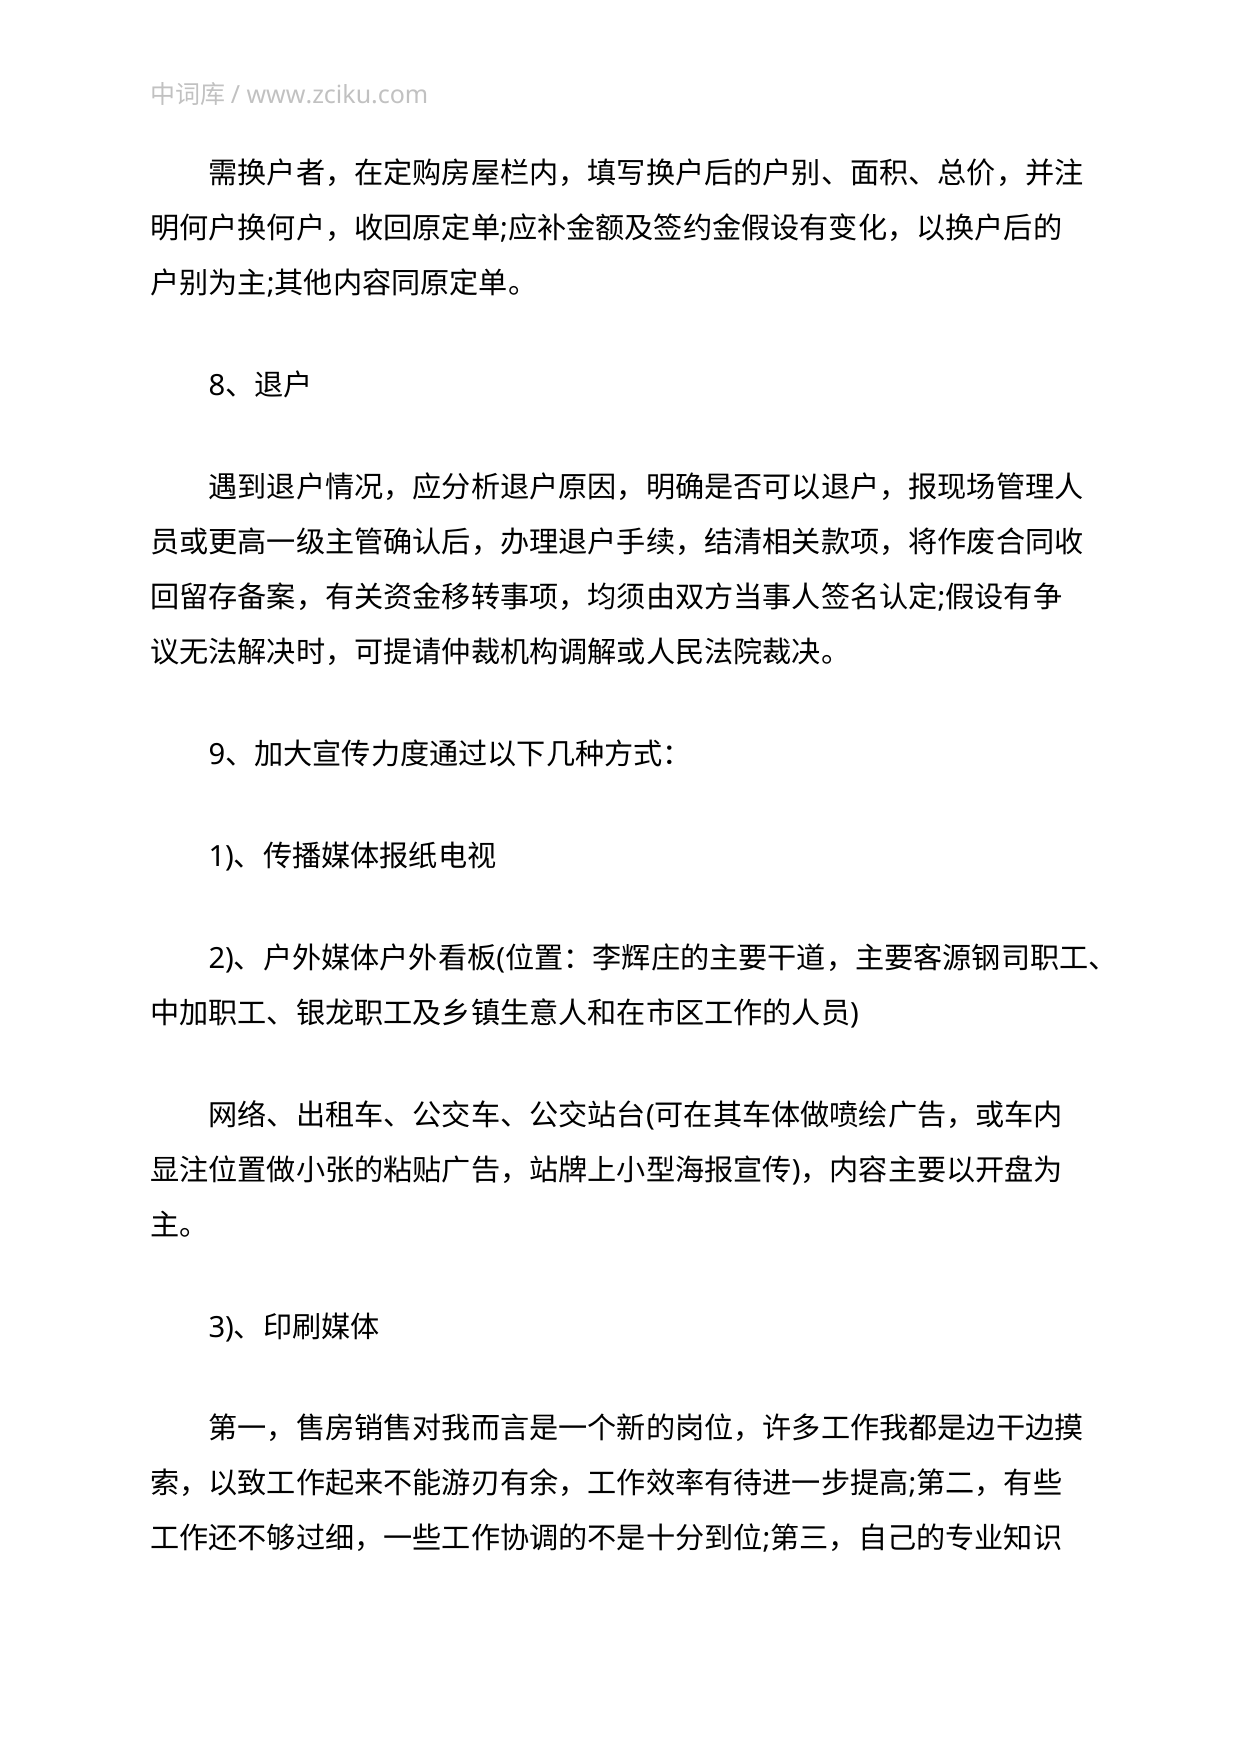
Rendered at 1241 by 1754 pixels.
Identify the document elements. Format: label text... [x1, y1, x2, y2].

text 1)、传播媒体报纸电视 [150, 832, 1090, 875]
text 9、加大宣传力度通过以下几种方式： [150, 730, 1090, 773]
text 8、退户 [150, 362, 1090, 404]
text 需换户者，在定购房屋栏内，填写换户后的户别、面积、总价，并注明何户换何户，收回原定单;应补金额及签约金假设有变化，以换户后的户别为主;其他内容同原定单。 [150, 150, 1090, 302]
text 网络、出租车、公交车、公交站台(可在其车体做喷绘广告，或车内显注位置做小张的粘贴广告，站牌上小型海报宣传)，内容主要以开盘为主。 [150, 1091, 1090, 1244]
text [150, 1405, 1090, 1557]
text 遇到退户情况，应分析退户原因，明确是否可以退户，报现场管理人员或更高一级主管确认后，办理退户手续，结清相关款项，将作废合同收回留存备案，有关资金移转事项，均须由双方当事人签名认定;假设有争议无法解决时，可提请仲裁机构调解或人民法院裁决。 [150, 464, 1090, 671]
text 2)、户外媒体户外看板(位置：李辉庄的主要干道，主要客源钢司职工、中加职工、银龙职工及乡镇生意人和在市区工作的人员) [150, 934, 1090, 1032]
text 3)、印刷媒体 [150, 1303, 1090, 1346]
